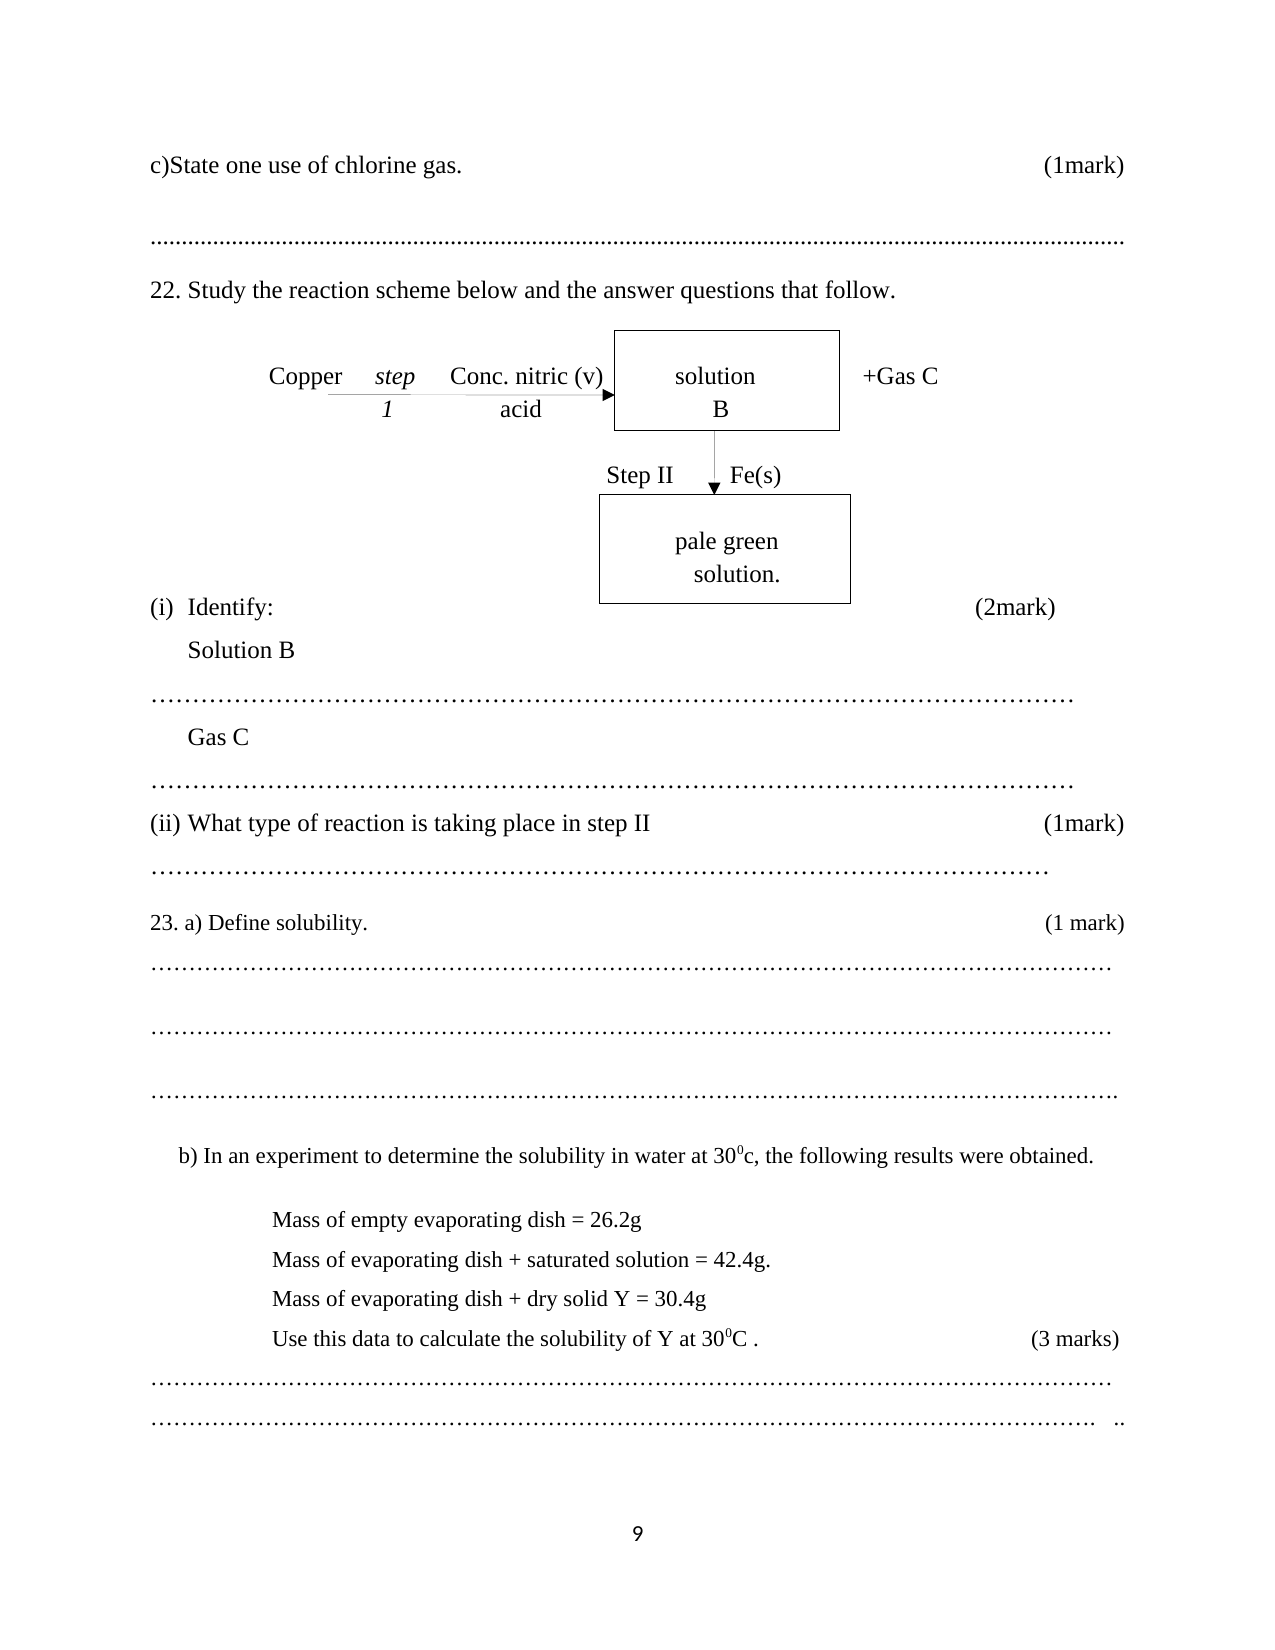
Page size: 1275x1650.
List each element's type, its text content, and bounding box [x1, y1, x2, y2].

text ………………………………………………………………………………………………… [150, 765, 1125, 794]
text ……………………………………………………………………………………………… [150, 851, 1125, 880]
list Mass of empty evaporating dish = 26.2g [272, 1207, 1125, 1233]
text Solution B [150, 636, 1125, 664]
list Mass of evaporating dish + saturated solution = 42.4g. [272, 1246, 1125, 1272]
text Step II Fe(s) [150, 460, 1125, 489]
text ………………………………………………………………………………………………………………. [150, 1078, 1125, 1104]
text Copper step Conc. nitric (v) solution +Gas C [150, 361, 1125, 390]
text 23. a) Define solubility. (1 mark) ……………………………………………………………………………………………………………… [150, 909, 1125, 975]
text c)State one use of chlorine gas. (1mark) [150, 150, 1125, 179]
text 22. Study the reaction scheme below and the answer questions that follow. [150, 275, 1125, 304]
text ……………………………………………………………………………………………………………… [150, 1013, 1125, 1039]
text ………………………………………………………………………………………………… [150, 679, 1125, 707]
list Identify: (2mark) [150, 592, 1125, 621]
text solution. [150, 559, 1125, 588]
text ............................................................................................................................................................ [150, 221, 1125, 250]
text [150, 1364, 1125, 1430]
text Gas C [150, 722, 1125, 751]
list Mass of evaporating dish + dry solid Y = 30.4g [272, 1286, 1125, 1312]
text b) In an experiment to determine the solubility in water at 300c, the following results were obtained. [150, 1142, 1125, 1168]
text pale green [150, 526, 1125, 555]
text 1 acid B [150, 394, 1125, 423]
list Use this data to calculate the solubility of Y at 300C . (3 marks) [272, 1325, 1125, 1351]
list What type of reaction is taking place in step II (1mark) [150, 808, 1125, 837]
